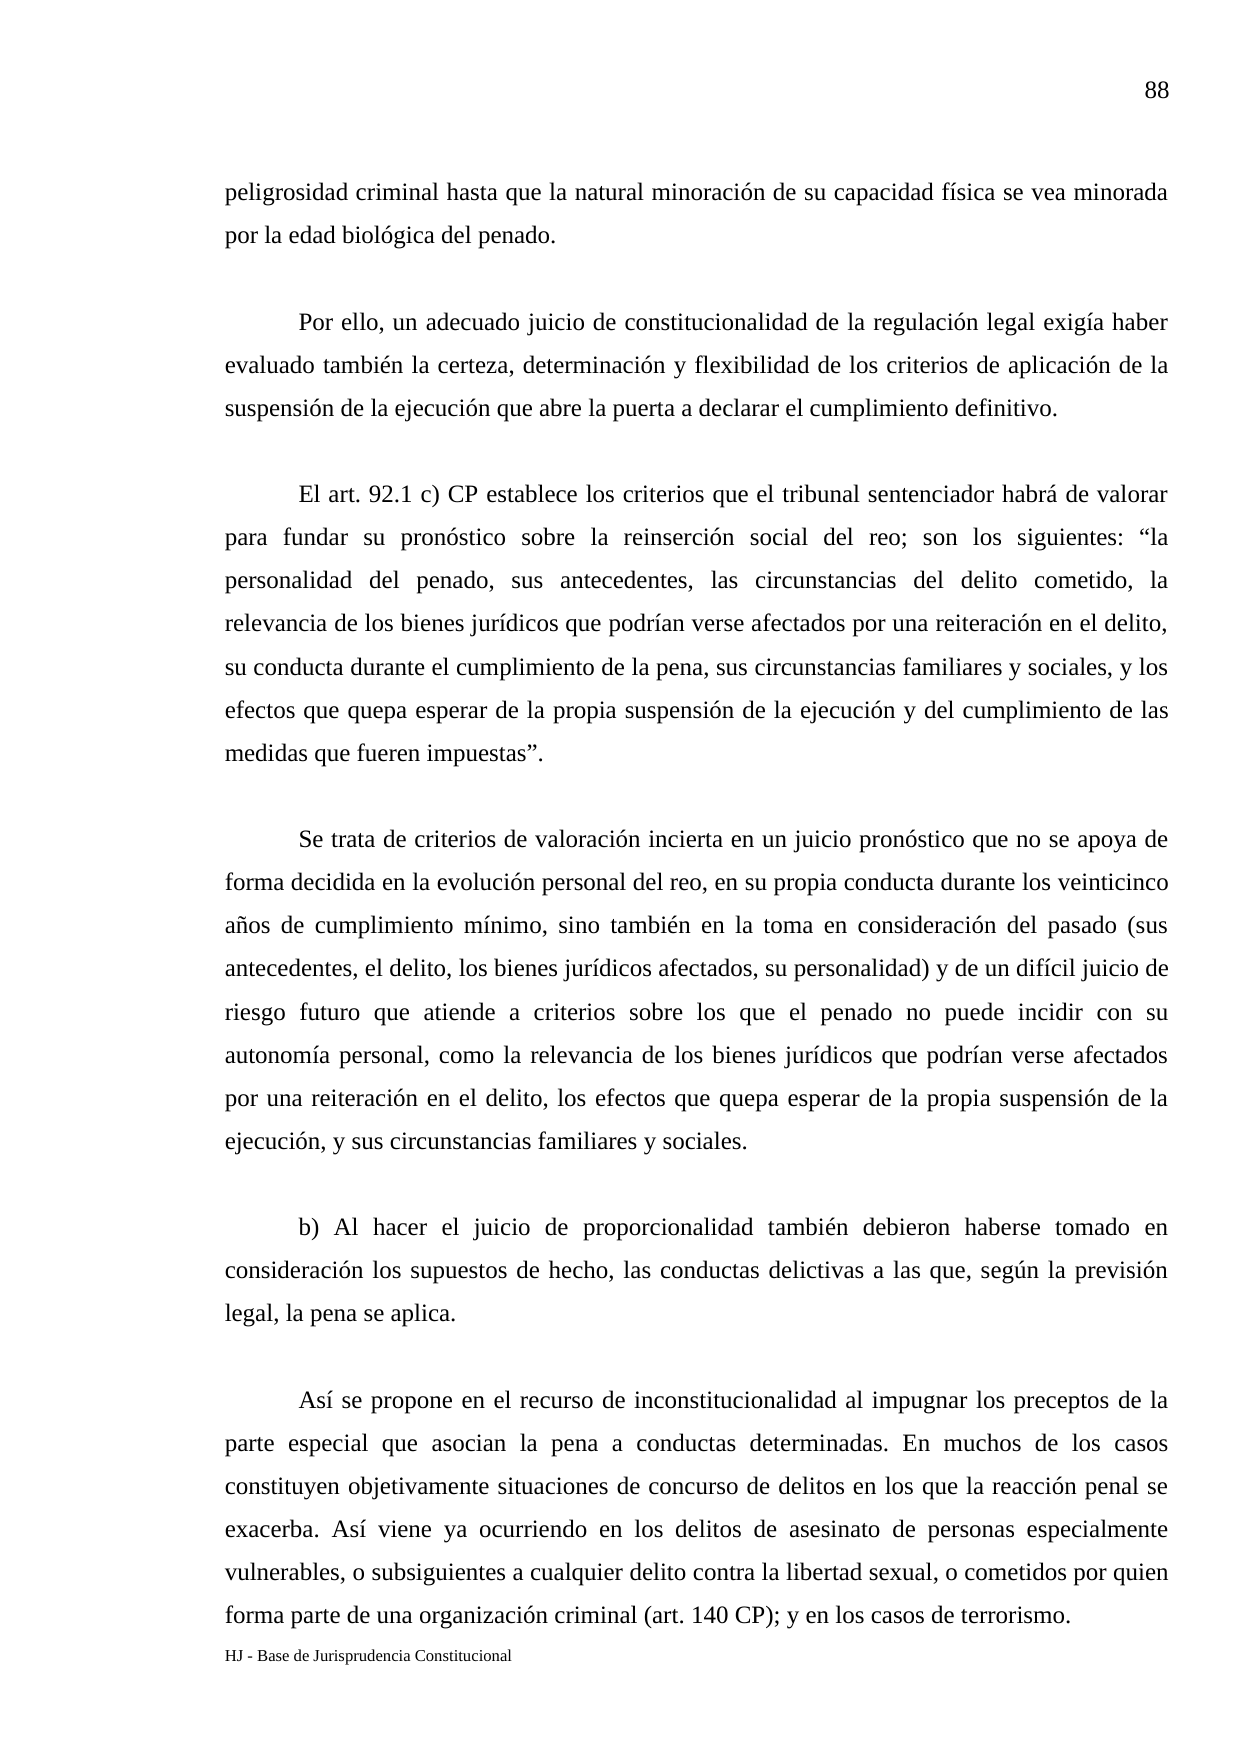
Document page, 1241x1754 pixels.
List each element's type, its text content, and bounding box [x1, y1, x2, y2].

text El art. 92.1 c) CP establece los criterios que el tribunal sentenciador habrá de valorar para fundar su pronóstico sobre la reinserción social del reo; son los siguientes: “la personalidad del penado, sus antecedentes, las circunstancias del delito cometido, la relevancia de los bienes jurídicos que podrían verse afectados por una reiteración en el delito, su conducta durante el cumplimiento de la pena, sus circunstancias familiares y sociales, y los efectos que quepa esperar de la propia suspensión de la ejecución y del cumplimiento de las medidas que fueren impuestas”. [224, 479, 1169, 767]
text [224, 177, 1169, 249]
text Por ello, un adecuado juicio de constitucionalidad de la regulación legal exigía haber evaluado también la certeza, determinación y flexibilidad de los criterios de aplicación de la suspensión de la ejecución que abre la puerta a declarar el cumplimiento definitivo. [224, 307, 1169, 422]
text Se trata de criterios de valoración incierta en un juicio pronóstico que no se apoya de forma decidida en la evolución personal del reo, en su propia conducta durante los veinticinco años de cumplimiento mínimo, sino también en la toma en consideración del pasado (sus antecedentes, el delito, los bienes jurídicos afectados, su personalidad) y de un difícil juicio de riesgo futuro que atiende a criterios sobre los que el penado no puede incidir con su autonomía personal, como la relevancia de los bienes jurídicos que podrían verse afectados por una reiteración en el delito, los efectos que quepa esperar de la propia suspensión de la ejecución, y sus circunstancias familiares y sociales. [224, 824, 1169, 1155]
text Así se propone en el recurso de inconstitucionalidad al impugnar los preceptos de la parte especial que asocian la pena a conductas determinadas. En muchos de los casos constituyen objetivamente situaciones de concurso de delitos en los que la reacción penal se exacerba. Así viene ya ocurriendo en los delitos de asesinato de personas especialmente vulnerables, o subsiguientes a cualquier delito contra la libertad sexual, o cometidos por quien forma parte de una organización criminal (art. 140 CP); y en los casos de terrorismo. [224, 1385, 1169, 1629]
text b) Al hacer el juicio de proporcionalidad también debieron haberse tomado en consideración los supuestos de hecho, las conductas delictivas a las que, según la previsión legal, la pena se aplica. [224, 1212, 1169, 1327]
